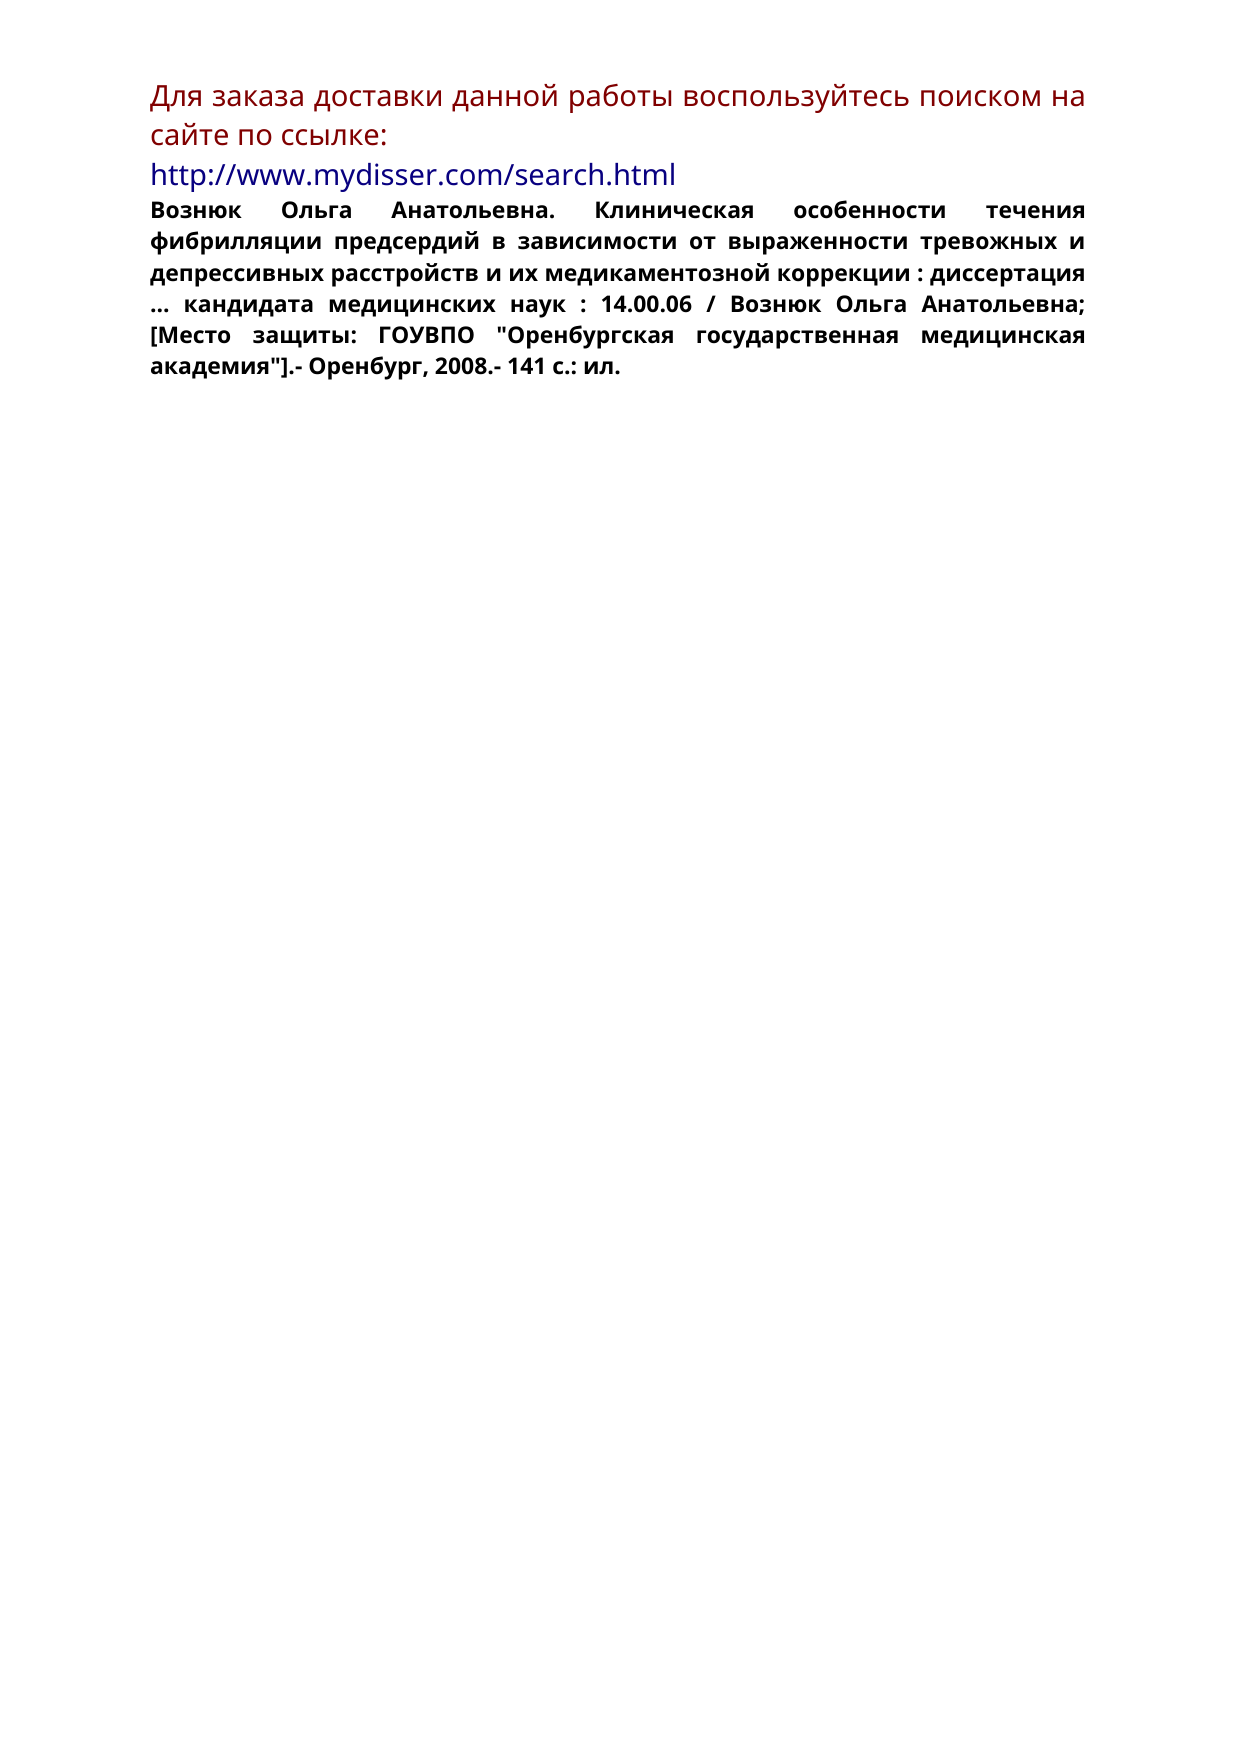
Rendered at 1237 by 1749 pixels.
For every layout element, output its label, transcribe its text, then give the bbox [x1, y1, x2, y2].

text Вознюк Ольга Анатольевна. Клиническая особенности течения фибрилляции предсердий в зависимости от выраженности тревожных и депрессивных расстройств и их медикаментозной коррекции : диссертация ... кандидата медицинских наук : 14.00.06 / Вознюк Ольга Анатольевна; [Место защиты: ГОУВПО "Оренбургская государственная медицинская академия"].- Оренбург, 2008.- 141 с.: ил. [150, 194, 1086, 382]
